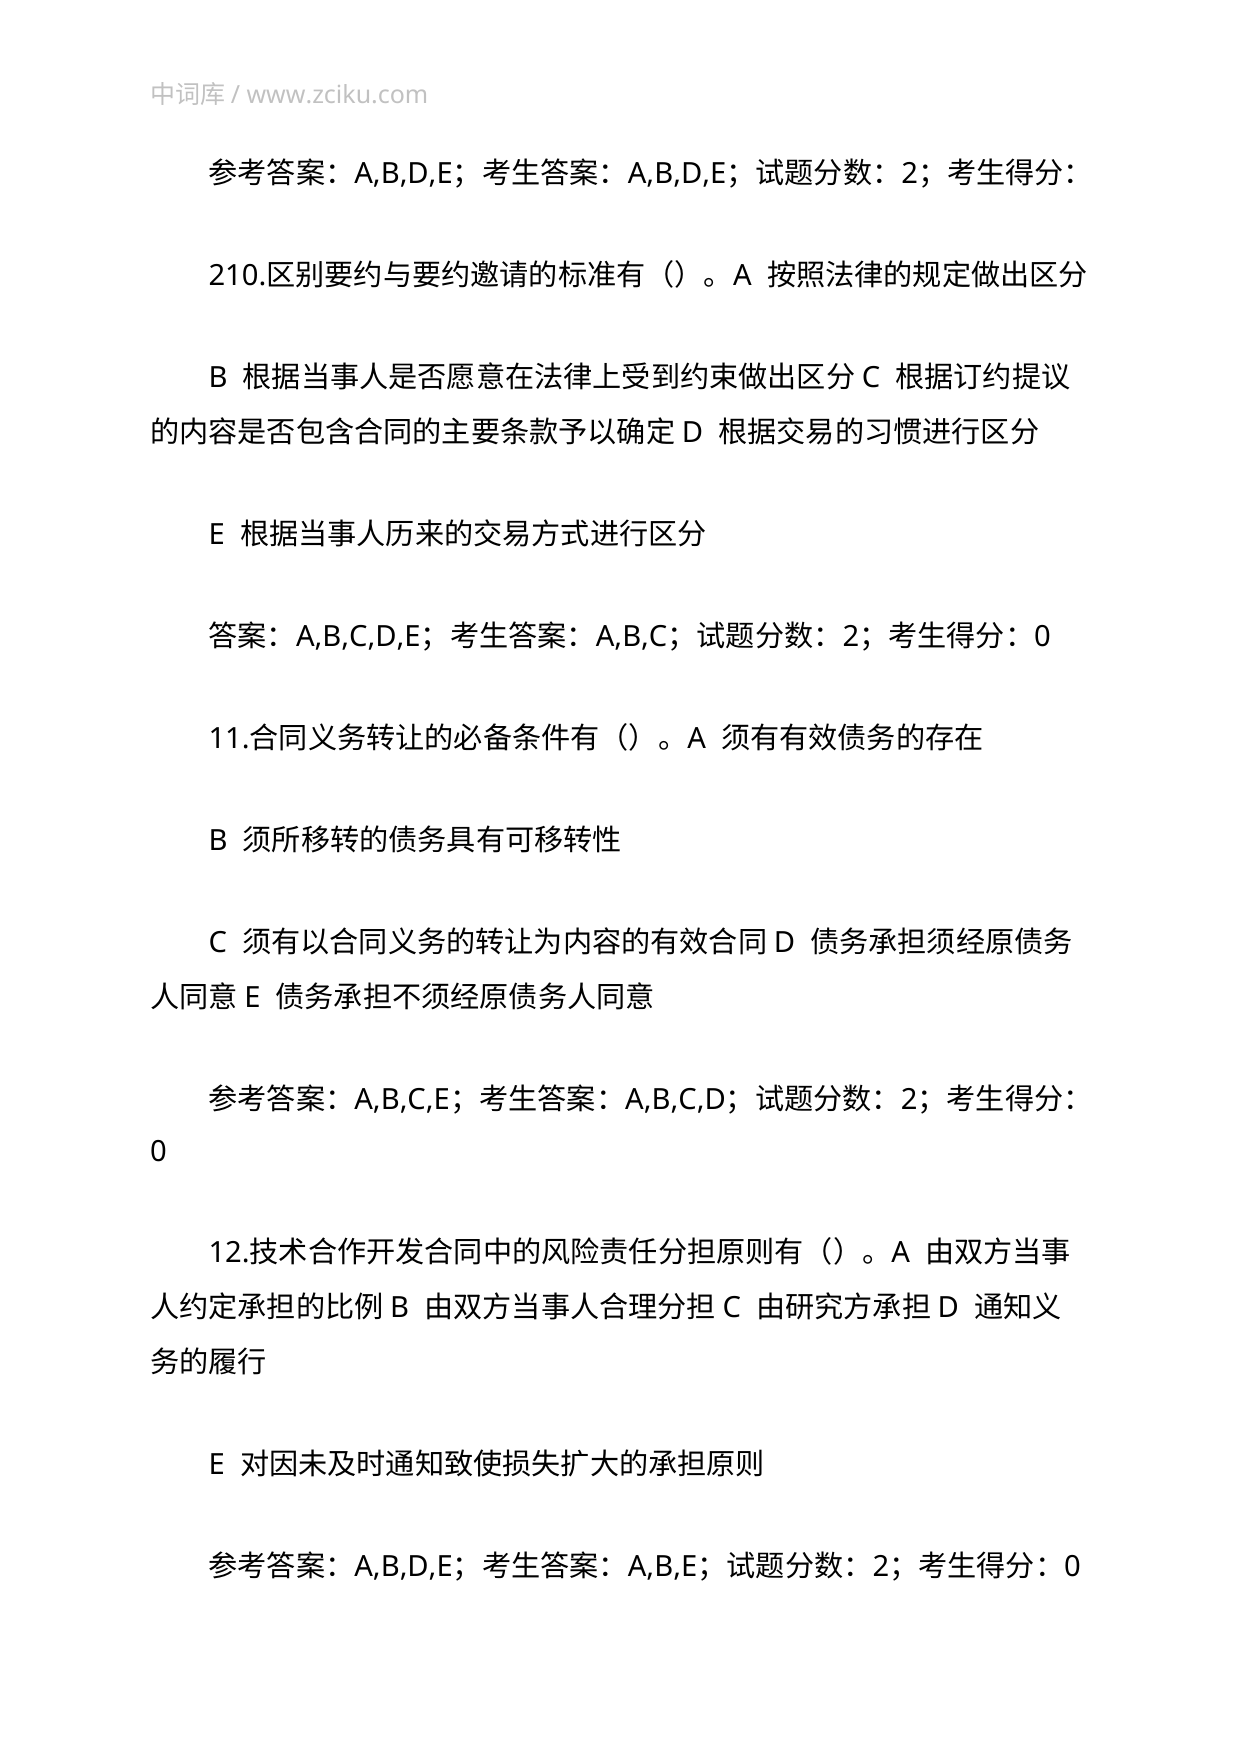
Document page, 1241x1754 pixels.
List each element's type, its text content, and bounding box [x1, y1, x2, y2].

text E 对因未及时通知致使损失扩大的承担原则 [150, 1440, 1090, 1483]
text B 根据当事人是否愿意在法律上受到约束做出区分 C 根据订约提议的内容是否包含合同的主要条款予以确定 D 根据交易的习惯进行区分 [150, 354, 1090, 451]
text 答案：A,B,C,D,E；考生答案：A,B,C；试题分数：2；考生得分：0 [150, 613, 1090, 655]
text B 须所移转的债务具有可移转性 [150, 817, 1090, 859]
text 参考答案：A,B,D,E；考生答案：A,B,E；试题分数：2；考生得分：0 [150, 1542, 1090, 1585]
text 12.技术合作开发合同中的风险责任分担原则有（）。A 由双方当事人约定承担的比例 B 由双方当事人合理分担 C 由研究方承担 D 通知义务的履行 [150, 1228, 1090, 1381]
text 210.区别要约与要约邀请的标准有（）。A 按照法律的规定做出区分 [150, 252, 1090, 294]
text 11.合同义务转让的必备条件有（）。A 须有有效债务的存在 [150, 715, 1090, 757]
text E 根据当事人历来的交易方式进行区分 [150, 511, 1090, 553]
text C 须有以合同义务的转让为内容的有效合同 D 债务承担须经原债务人同意 E 债务承担不须经原债务人同意 [150, 919, 1090, 1016]
text 参考答案：A,B,D,E；考生答案：A,B,D,E；试题分数：2；考生得分： [150, 150, 1090, 192]
text 参考答案：A,B,C,E；考生答案：A,B,C,D；试题分数：2；考生得分：0 [150, 1076, 1090, 1170]
